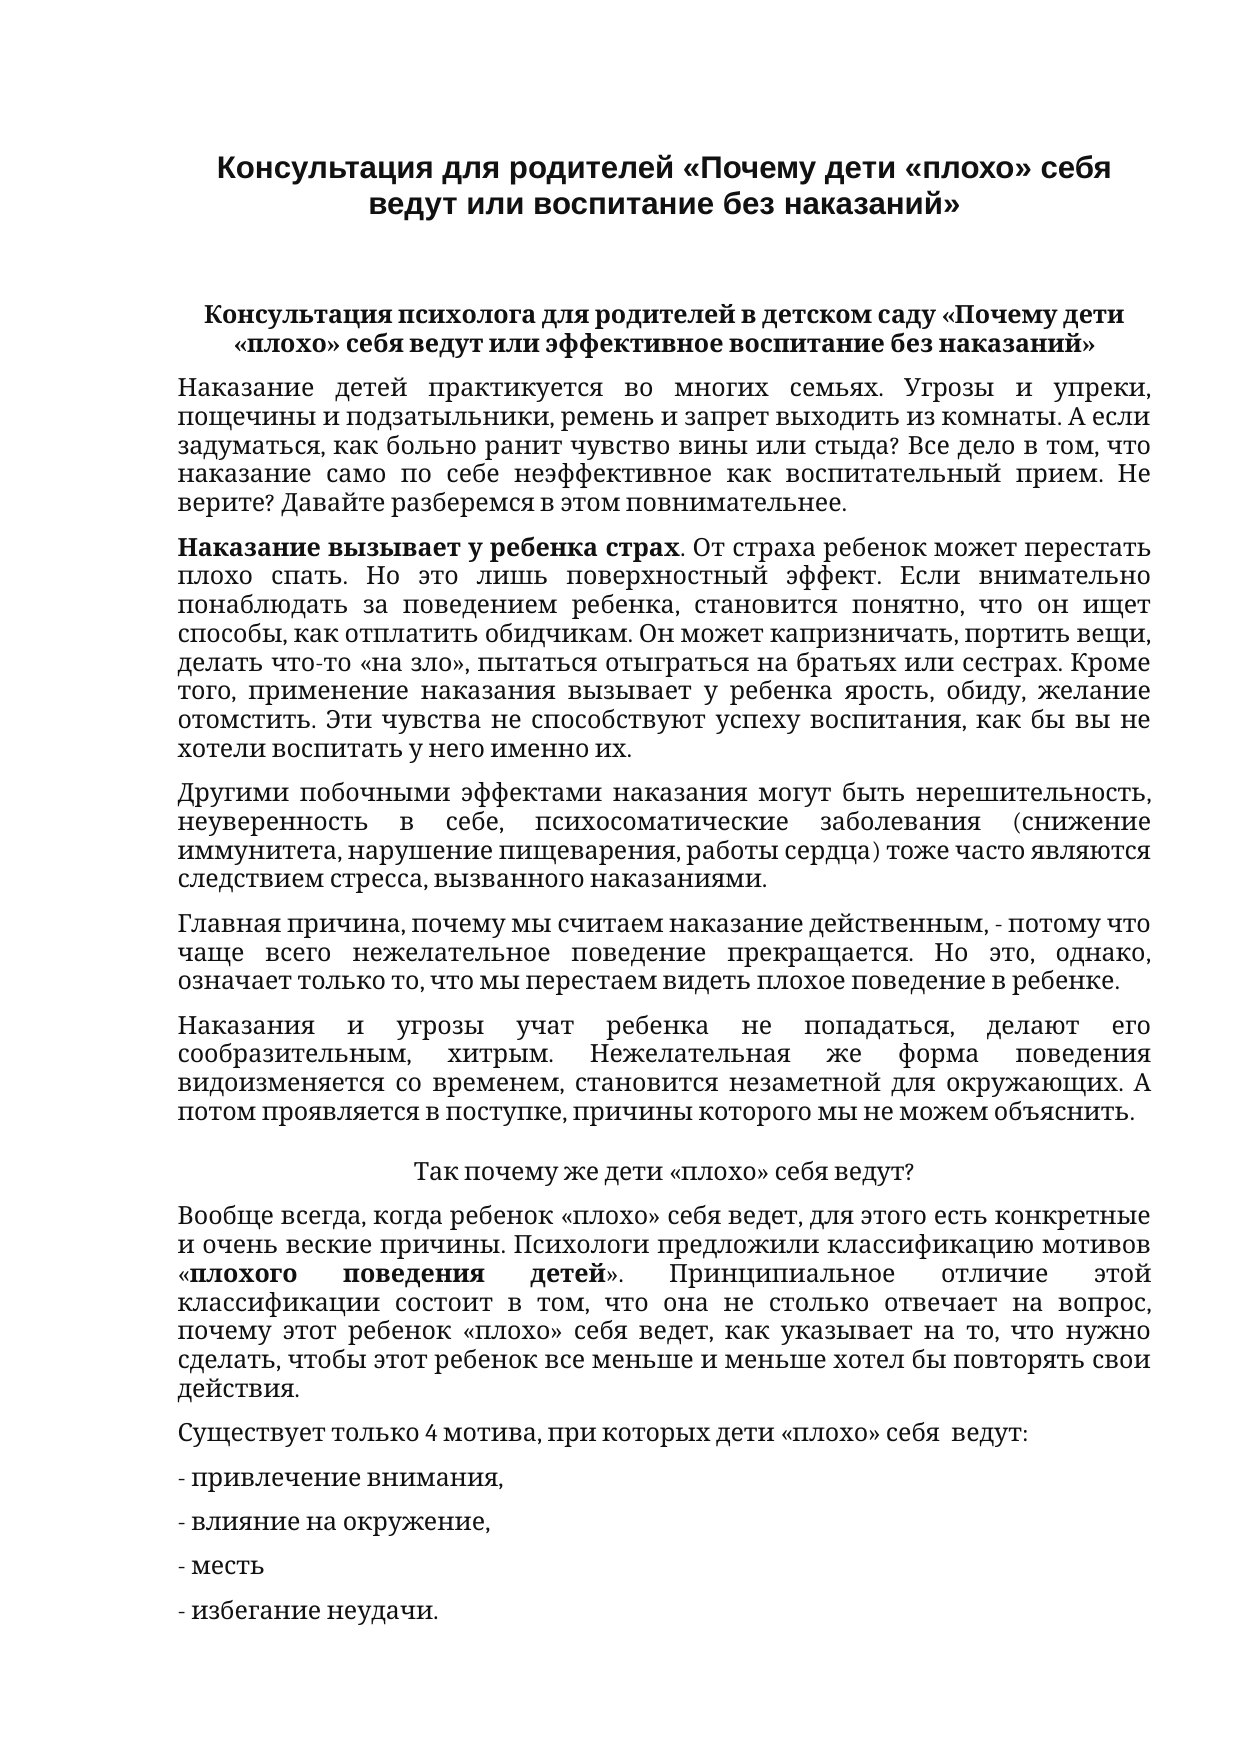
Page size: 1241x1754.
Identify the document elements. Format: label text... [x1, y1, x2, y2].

text - избегание неудачи. [177, 1597, 1152, 1625]
text Другими побочными эффектами наказания могут быть нерешительность, неуверенность в себе, психосоматические заболевания (снижение иммунитета, нарушение пищеварения, работы сердца) тоже часто являются следствием стресса, вызванного наказаниями. [177, 779, 1152, 894]
text Консультация психолога для родителей в детском саду «Почему дети «плохо» себя ведут или эффективное воспитание без наказаний» [177, 301, 1152, 358]
text - влияние на окружение, [177, 1508, 1152, 1537]
text Наказание детей практикуется во многих семьях. Угрозы и упреки, пощечины и подзатыльники, ремень и запрет выходить из комнаты. А если задуматься, как больно ранит чувство вины или стыда? Все дело в том, что наказание само по себе неэффективное как воспитательный прием. Не верите? Давайте разберемся в этом повнимательнее. [177, 374, 1152, 518]
text Существует только 4 мотива, при которых дети «плохо» себя ведут: [177, 1419, 1152, 1448]
text - привлечение внимания, [177, 1463, 1152, 1492]
text Так почему же дети «плохо» себя ведут? [177, 1158, 1152, 1187]
text Вообще всегда, когда ребенок «плохо» себя ведет, для этого есть конкретные и очень веские причины. Психологи предложили классификацию мотивов «плохого поведения детей». Принципиальное отличие этой классификации состоит в том, что она не столько отвечает на вопрос, почему этот ребенок «плохо» себя ведет, как указывает на то, что нужно сделать, чтобы этот ребенок все меньше и меньше хотел бы повторять свои действия. [177, 1202, 1152, 1403]
text Наказания и угрозы учат ребенка не попадаться, делают его сообразительным, хитрым. Нежелательная же форма поведения видоизменяется со временем, становится незаметной для окружающих. А потом проявляется в поступке, причины которого мы не можем объяснить. [177, 1012, 1152, 1127]
text - месть [177, 1552, 1152, 1581]
text Наказание вызывает у ребенка страх. От страха ребенок может перестать плохо спать. Но это лишь поверхностный эффект. Если внимательно понаблюдать за поведением ребенка, становится понятно, что он ищет способы, как отплатить обидчикам. Он может капризничать, портить вещи, делать что-то «на зло», пытаться отыграться на братьях или сестрах. Кроме того, применение наказания вызывает у ребенка ярость, обиду, желание отомстить. Эти чувства не способствуют успеху воспитания, как бы вы не хотели воспитать у него именно их. [177, 533, 1152, 763]
text Главная причина, почему мы считаем наказание действенным, - потому что чаще всего нежелательное поведение прекращается. Но это, однако, означает только то, что мы перестаем видеть плохое поведение в ребенке. [177, 910, 1152, 996]
text Консультация для родителей «Почему дети «плохо» себя ведут или воспитание без наказаний» [177, 149, 1152, 221]
